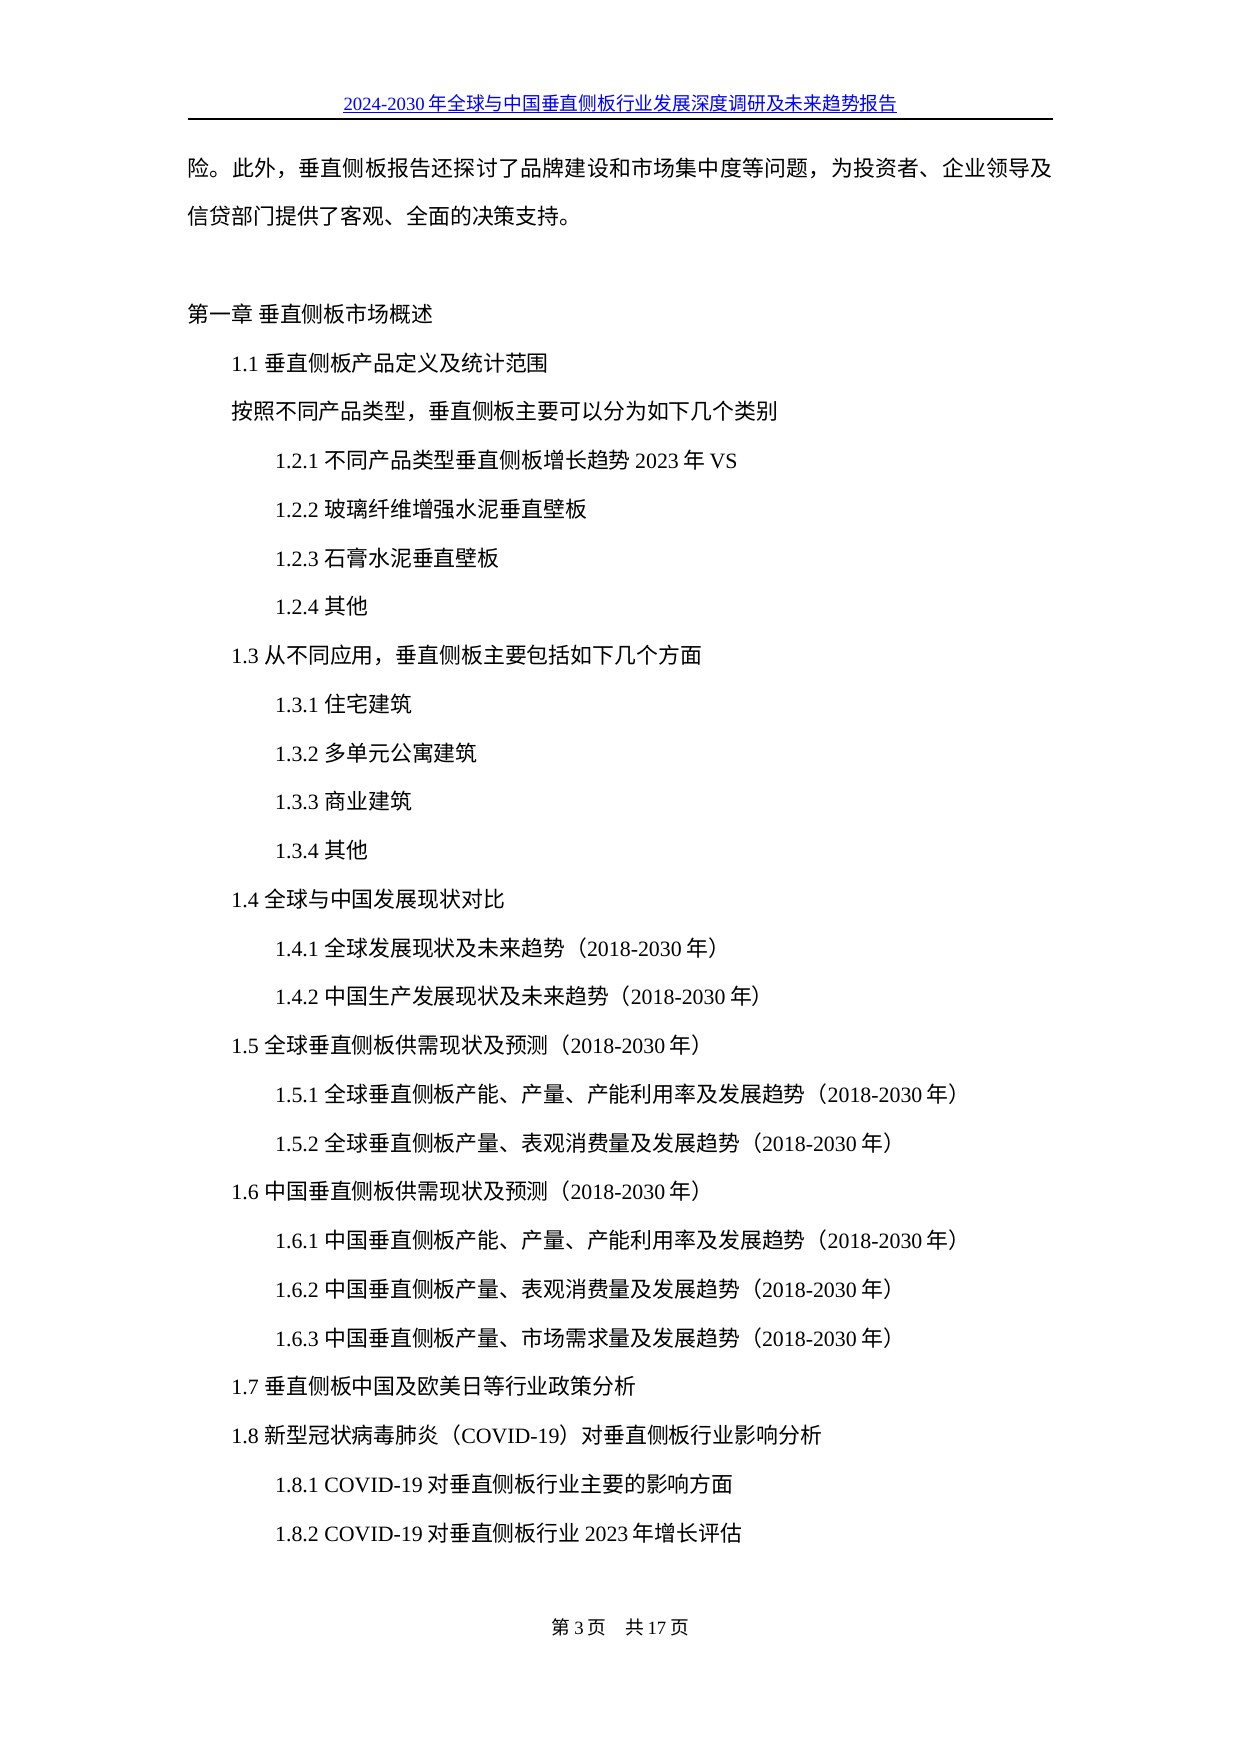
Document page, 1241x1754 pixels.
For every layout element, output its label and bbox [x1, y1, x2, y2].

text [187, 150, 1053, 1548]
